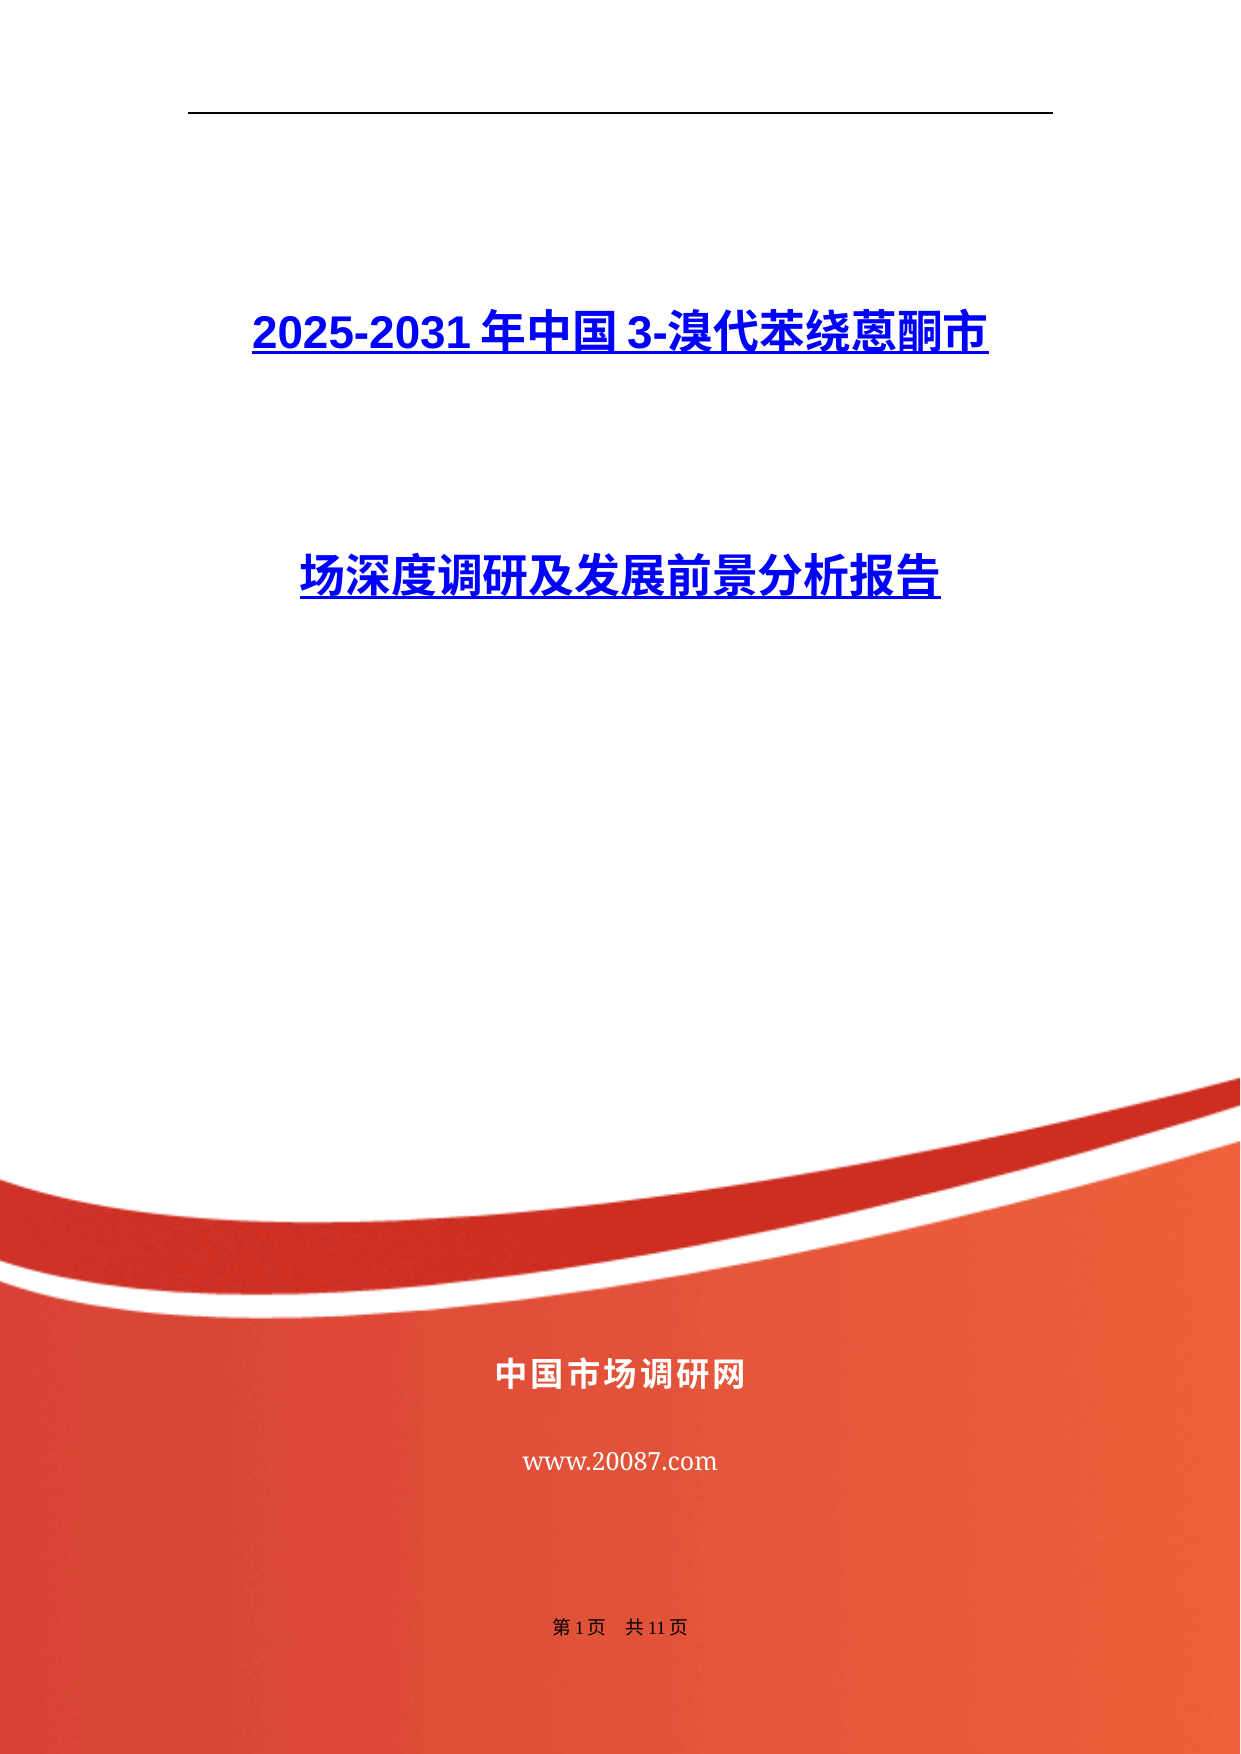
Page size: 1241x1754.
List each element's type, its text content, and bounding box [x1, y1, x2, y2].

picture [0, 1006, 1241, 1754]
table_header 2025-2031年中国3-溴代苯绕蒽酮市场深度调研及发展前景分析报告 [188, 207, 1053, 773]
subtitle 中国市场调研网 [187, 1339, 1053, 1404]
text www.20087.com [187, 1428, 1053, 1493]
